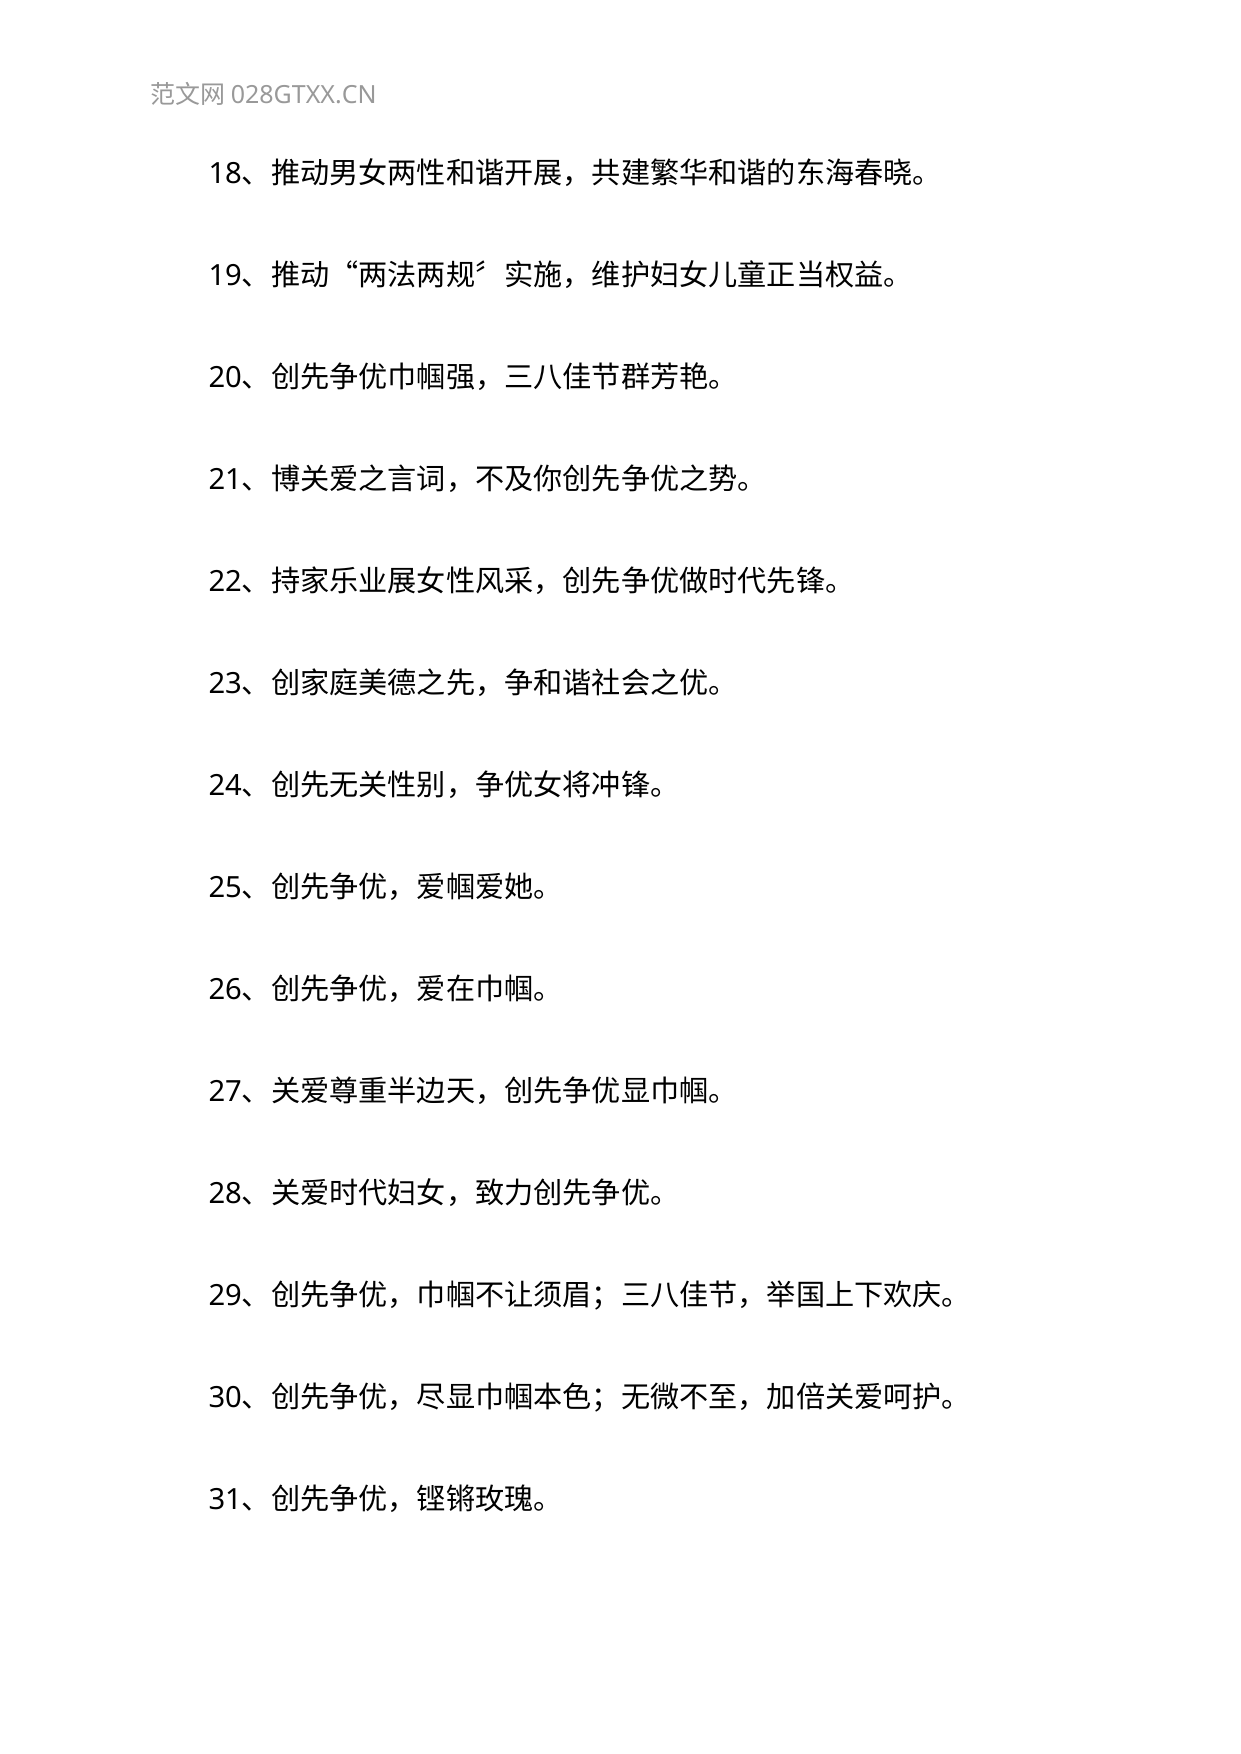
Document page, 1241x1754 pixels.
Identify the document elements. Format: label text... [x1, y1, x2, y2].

text 20、创先争优巾帼强，三八佳节群芳艳。 [150, 354, 1090, 396]
text 23、创家庭美德之先，争和谐社会之优。 [150, 660, 1090, 702]
text 31、创先争优，铿锵玫瑰。 [150, 1476, 1090, 1518]
text 27、关爱尊重半边天，创先争优显巾帼。 [150, 1068, 1090, 1110]
text 24、创先无关性别，争优女将冲锋。 [150, 762, 1090, 804]
text 28、关爱时代妇女，致力创先争优。 [150, 1170, 1090, 1212]
text 19、推动“两法两规〞实施，维护妇女儿童正当权益。 [150, 252, 1090, 294]
text 21、博关爱之言词，不及你创先争优之势。 [150, 456, 1090, 498]
text 26、创先争优，爱在巾帼。 [150, 966, 1090, 1008]
text 22、持家乐业展女性风采，创先争优做时代先锋。 [150, 558, 1090, 600]
text 25、创先争优，爱帼爱她。 [150, 864, 1090, 906]
text 30、创先争优，尽显巾帼本色；无微不至，加倍关爱呵护。 [150, 1374, 1090, 1416]
text 18、推动男女两性和谐开展，共建繁华和谐的东海春晓。 [150, 150, 1090, 192]
text 29、创先争优，巾帼不让须眉；三八佳节，举国上下欢庆。 [150, 1272, 1090, 1314]
